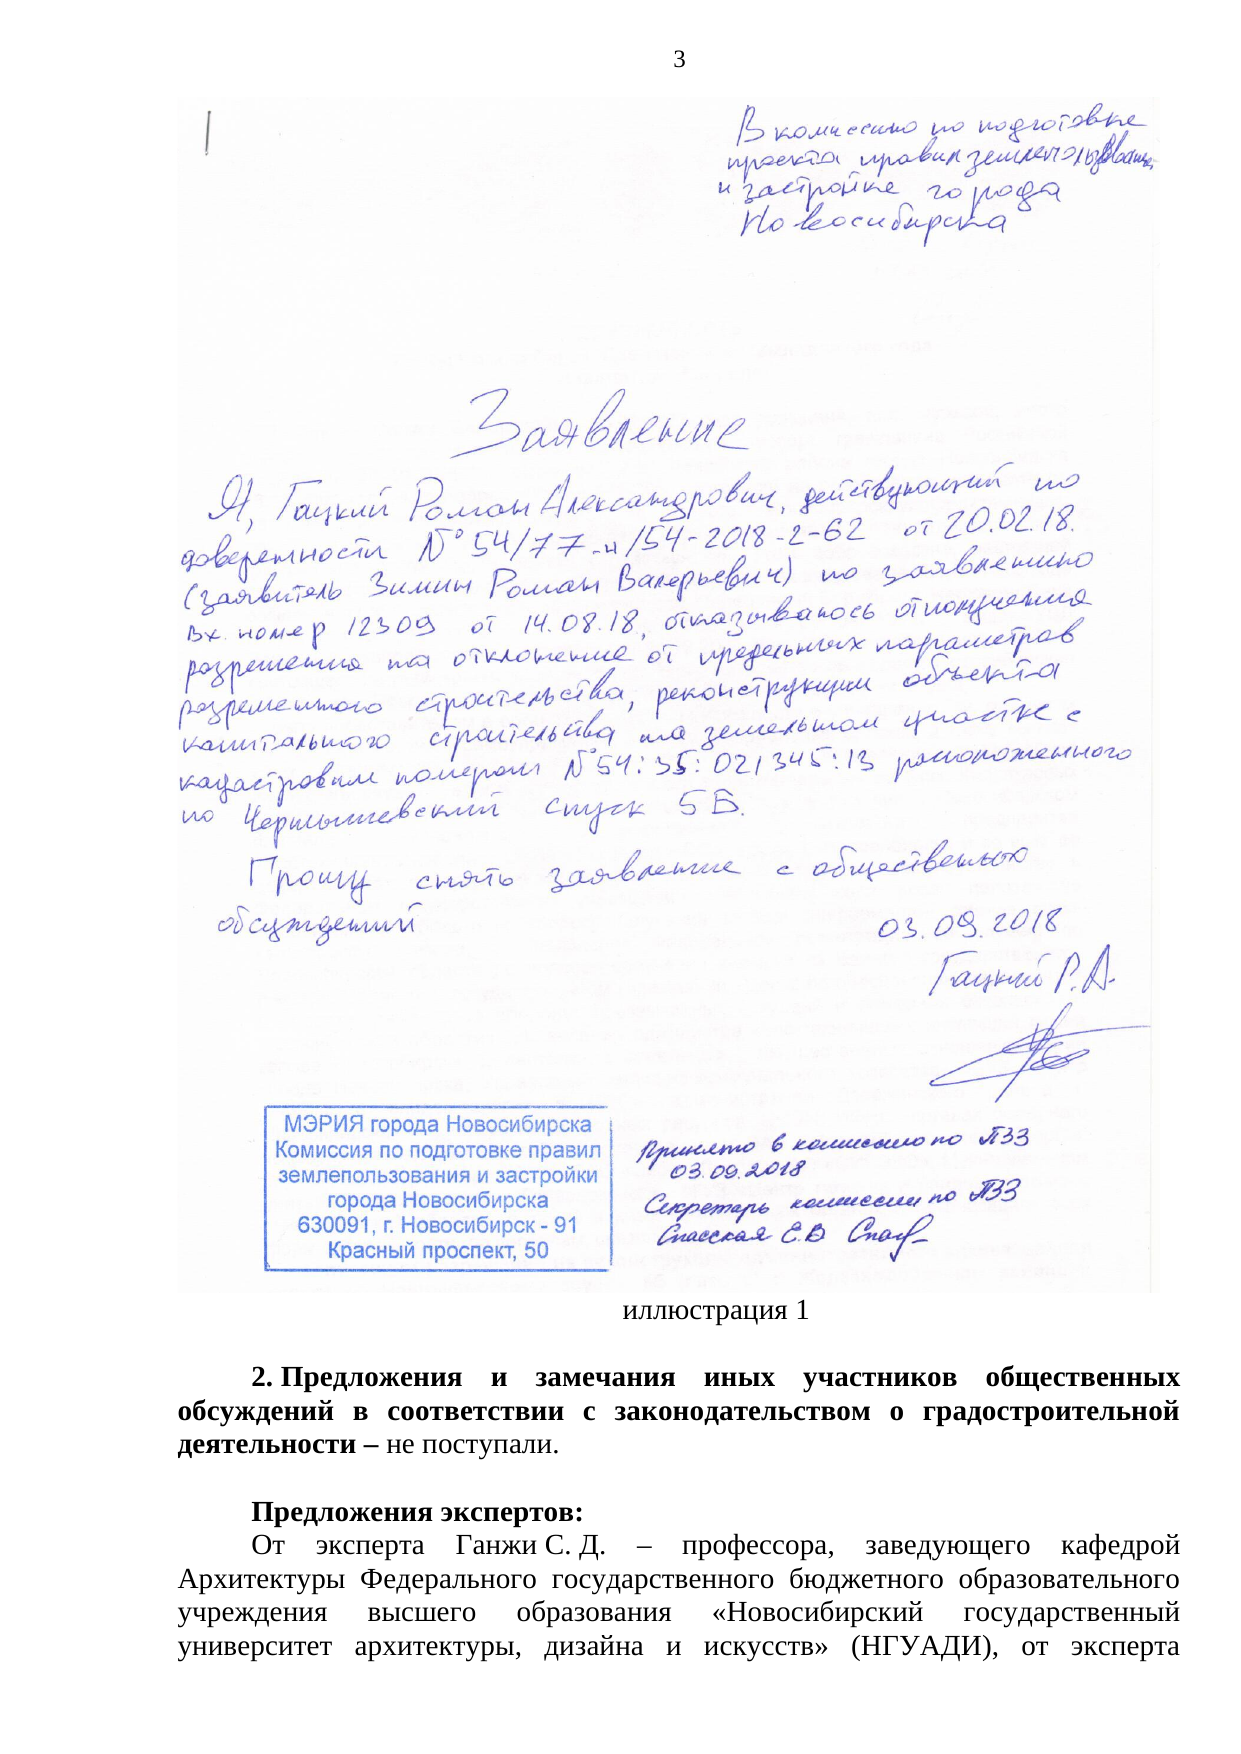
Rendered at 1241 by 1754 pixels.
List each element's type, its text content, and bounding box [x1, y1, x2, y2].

text Предложения экспертов: [177, 1494, 1181, 1527]
picture [177, 97, 1160, 1293]
text иллюстрация 1 [177, 1292, 1181, 1326]
text 2. Предложения и замечания иных участников общественных обсуждений в соответствии с законодательством о градостроительной деятельности – не поступали. [177, 1359, 1181, 1460]
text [177, 1527, 1181, 1661]
